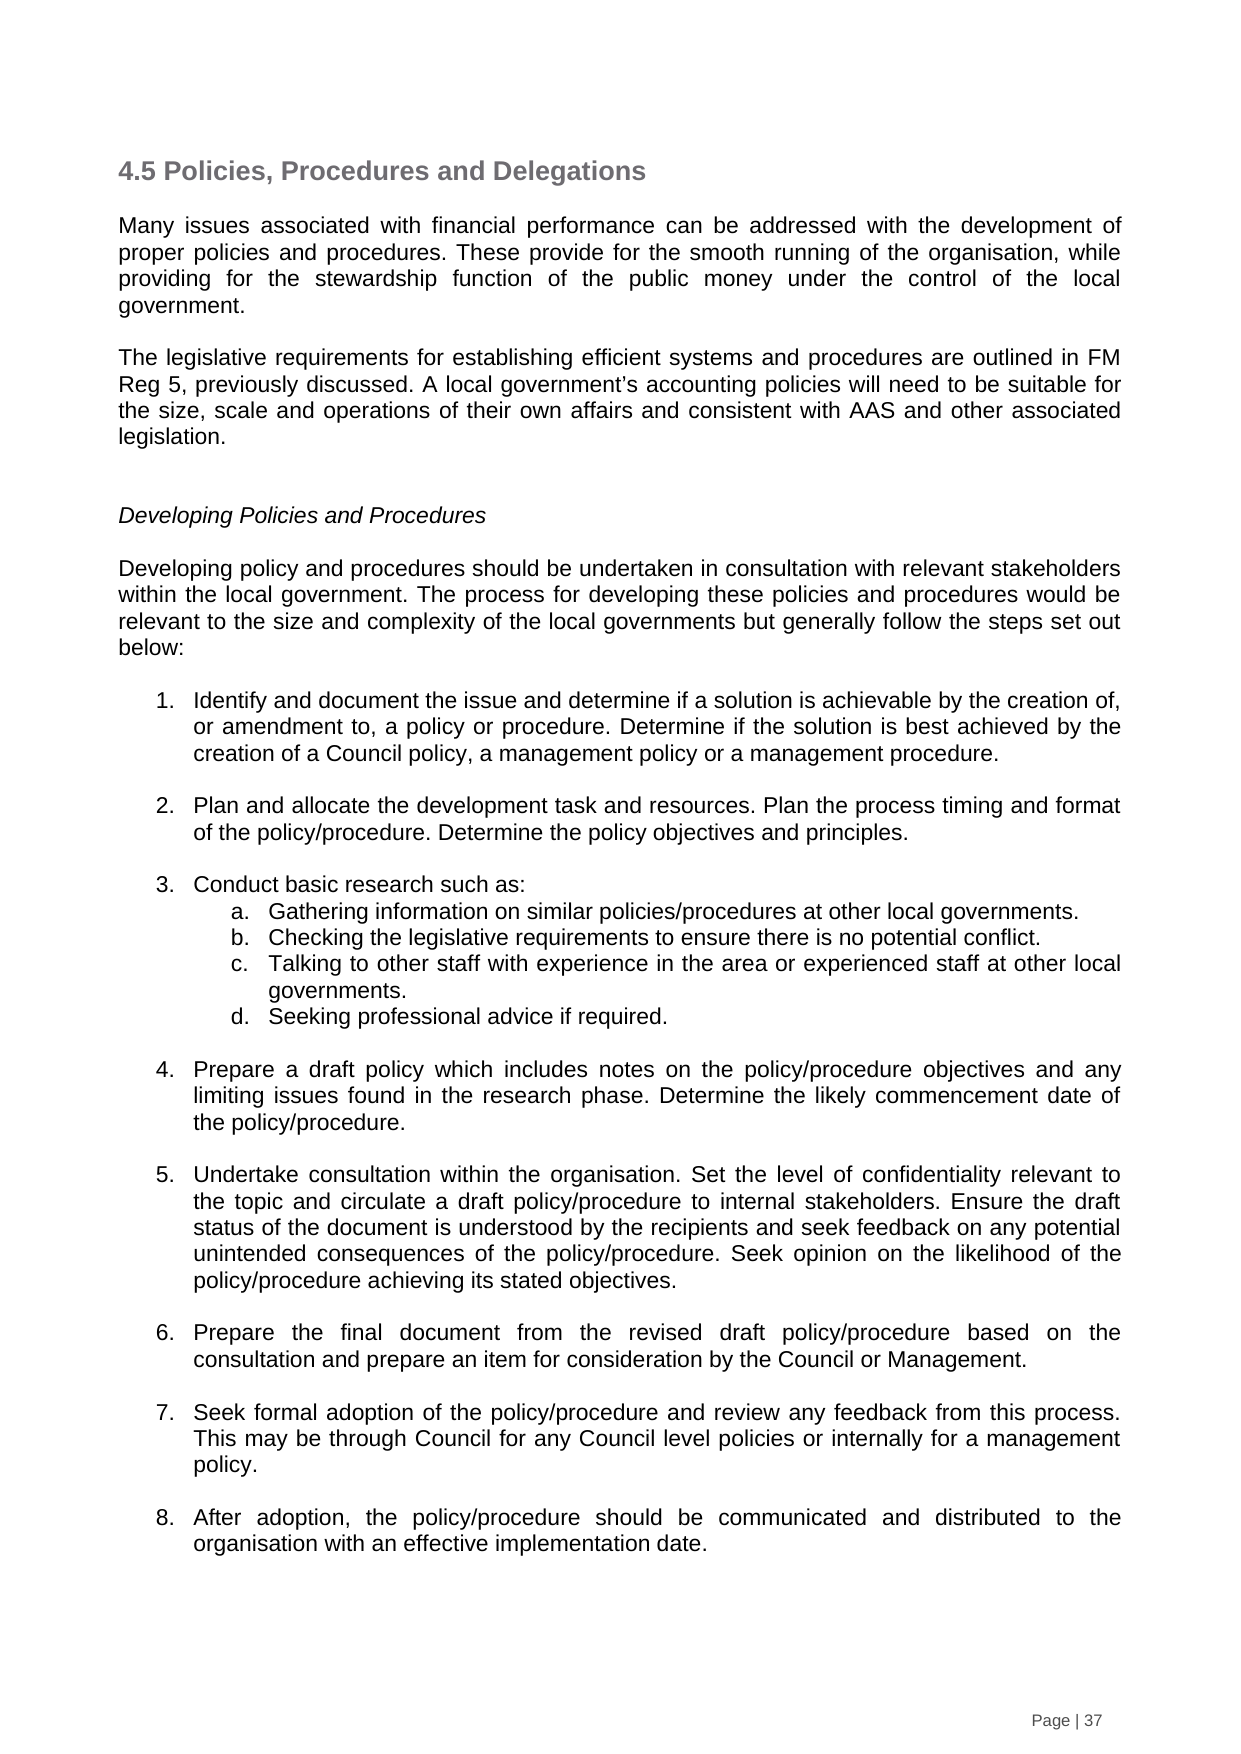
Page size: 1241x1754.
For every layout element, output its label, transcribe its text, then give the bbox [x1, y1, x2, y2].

list After adoption, the policy/procedure should be communicated and distributed to the organisation with an effective implementation date. [156, 1504, 1122, 1557]
subtitle 4.5 Policies, Procedures and Delegations [118, 155, 1122, 186]
list Seek formal adoption of the policy/procedure and review any feedback from this process. This may be through Council for any Council level policies or internally for a management policy. [156, 1398, 1122, 1477]
text Developing policy and procedures should be undertaken in consultation with relevant stakeholders within the local government. The process for developing these policies and procedures would be relevant to the size and complexity of the local governments but generally follow the steps set out below: [118, 555, 1122, 661]
list Seeking professional advice if required. [231, 1003, 1122, 1029]
list Plan and allocate the development task and resources. Plan the process timing and format of the policy/procedure. Determine the policy objectives and principles. [156, 792, 1122, 845]
text Many issues associated with financial performance can be addressed with the development of proper policies and procedures. These provide for the smooth running of the organisation, while providing for the stewardship function of the public money under the control of the local government. [118, 212, 1122, 318]
list Identify and document the issue and determine if a solution is achievable by the creation of, or amendment to, a policy or procedure. Determine if the solution is best achieved by the creation of a Council policy, a management policy or a management procedure. [156, 687, 1122, 766]
text The legislative requirements for establishing efficient systems and procedures are outlined in FM Reg 5, previously discussed. A local government’s accounting policies will need to be suitable for the size, scale and operations of their own affairs and consistent with AAS and other associated legislation. [118, 344, 1122, 450]
text Developing Policies and Procedures [118, 502, 1122, 529]
list Prepare a draft policy which includes notes on the policy/procedure objectives and any limiting issues found in the research phase. Determine the likely commencement date of the policy/procedure. [156, 1056, 1122, 1135]
list Conduct basic research such as: [156, 871, 1122, 898]
list Talking to other staff with experience in the area or experienced staff at other local governments. [231, 950, 1122, 1003]
list Undertake consultation within the organisation. Set the level of confidentiality relevant to the topic and circulate a draft policy/procedure to internal stakeholders. Ensure the draft status of the document is understood by the recipients and seek feedback on any potential unintended consequences of the policy/procedure. Seek opinion on the likelihood of the policy/procedure achieving its stated objectives. [156, 1161, 1122, 1293]
list Prepare the final document from the revised draft policy/procedure based on the consultation and prepare an item for consideration by the Council or Management. [156, 1319, 1122, 1372]
list Gathering information on similar policies/procedures at other local governments. [231, 898, 1122, 924]
list Checking the legislative requirements to ensure there is no potential conflict. [231, 924, 1122, 950]
